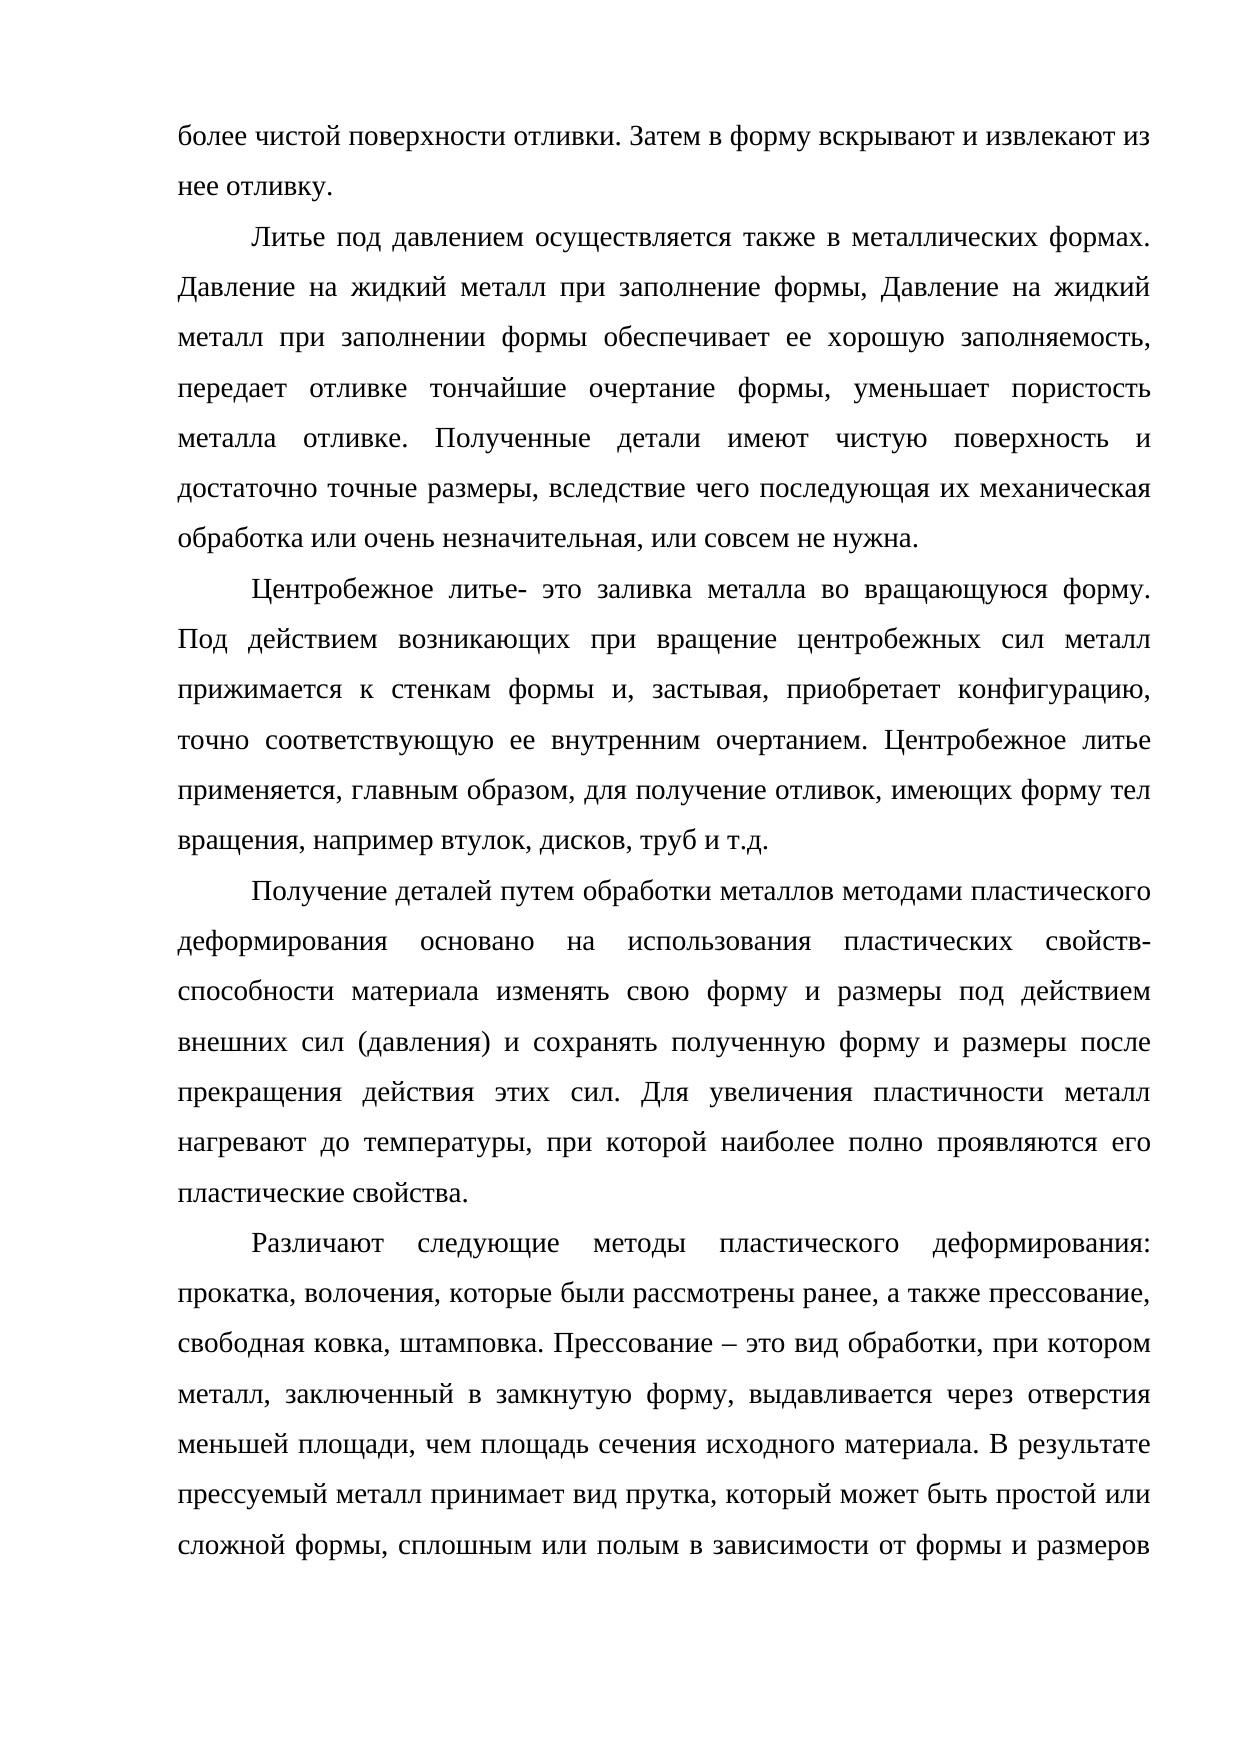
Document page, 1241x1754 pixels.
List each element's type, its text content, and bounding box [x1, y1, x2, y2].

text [177, 118, 1152, 202]
text Центробежное литье- это заливка металла во вращающуюся форму. Под действием возникающих при вращение центробежных сил металл прижимается к стенкам формы и, застывая, приобретает конфигурацию, точно соответствующую ее внутренним очертанием. Центробежное литье применяется, главным образом, для получение отливок, имеющих форму тел вращения, например втулок, дисков, труб и т.д. [177, 571, 1152, 856]
text Литье под давлением осуществляется также в металлических формах. Давление на жидкий металл при заполнение формы, Давление на жидкий металл при заполнении формы обеспечивает ее хорошую заполняемость, передает отливке тончайшие очертание формы, уменьшает пористость металла отливке. Полученные детали имеют чистую поверхность и достаточно точные размеры, вследствие чего последующая их механическая обработка или очень незначительная, или совсем не нужна. [177, 219, 1152, 554]
text Получение деталей путем обработки металлов методами пластического деформирования основано на использования пластических свойств- способности материала изменять свою форму и размеры под действием внешних сил (давления) и сохранять полученную форму и размеры после прекращения действия этих сил. Для увеличения пластичности металл нагревают до температуры, при которой наиболее полно проявляются его пластические свойства. [177, 873, 1152, 1208]
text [177, 1225, 1152, 1560]
